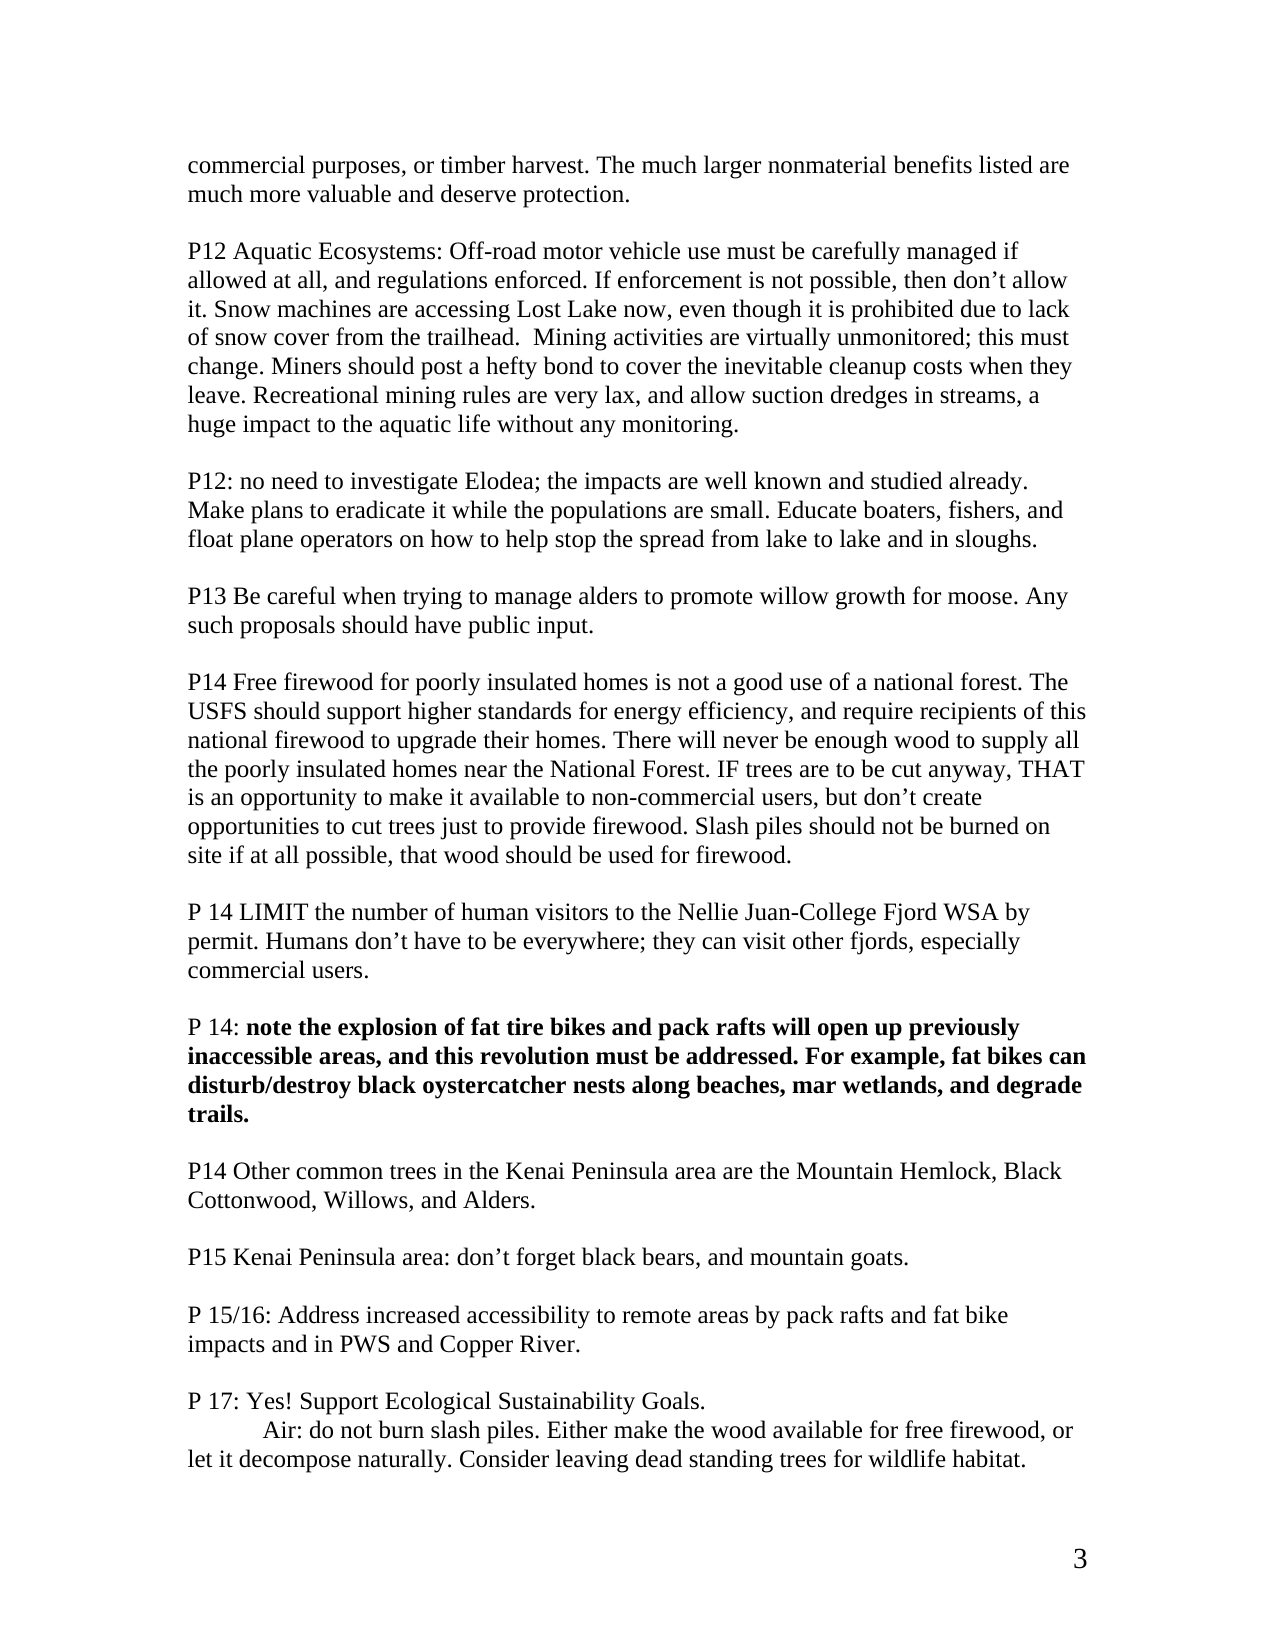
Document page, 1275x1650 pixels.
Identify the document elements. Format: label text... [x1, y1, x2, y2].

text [187, 150, 1087, 207]
text P 17: Yes! Support Ecological Sustainability Goals. [187, 1386, 1087, 1415]
text P14 Free firewood for poorly insulated homes is not a good use of a national forest. The USFS should support higher standards for energy efficiency, and require recipients of this national firewood to upgrade their homes. There will never be enough wood to supply all the poorly insulated homes near the National Forest. IF trees are to be cut anyway, THAT is an opportunity to make it available to non-commercial users, but don’t create opportunities to cut trees just to provide firewood. Slash piles should not be burned on site if at all possible, that wood should be used for firewood. [187, 667, 1087, 869]
text P12 Aquatic Ecosystems: Off-road motor vehicle use must be carefully managed if allowed at all, and regulations enforced. If enforcement is not possible, then don’t allow it. Snow machines are accessing Lost Lake now, even though it is prohibited due to lack of snow cover from the trailhead. Mining activities are virtually unmonitored; this must change. Miners should post a hefty bond to cover the inevitable cleanup costs when they leave. Recreational mining rules are very lax, and allow suction dredges in streams, a huge impact to the aquatic life without any monitoring. [187, 236, 1087, 437]
text P14 Other common trees in the Kenai Peninsula area are the Mountain Hemlock, Black Cottonwood, Willows, and Alders. [187, 1156, 1087, 1214]
text P12: no need to investigate Elodea; the impacts are well known and studied already. Make plans to eradicate it while the populations are small. Educate boaters, fishers, and float plane operators on how to help stop the spread from lake to lake and in sloughs. [187, 466, 1087, 552]
text P 14 LIMIT the number of human visitors to the Nellie Juan-College Fjord WSA by permit. Humans don’t have to be everywhere; they can visit other fjords, especially commercial users. [187, 897, 1087, 984]
text P13 Be careful when trying to manage alders to promote willow growth for moose. Any such proposals should have public input. [187, 581, 1087, 639]
text P15 Kenai Peninsula area: don’t forget black bears, and mountain goats. [187, 1242, 1087, 1271]
text Air: do not burn slash piles. Either make the wood available for free firewood, or let it decompose naturally. Consider leaving dead standing trees for wildlife habitat. [187, 1415, 1087, 1472]
text P 15/16: Address increased accessibility to remote areas by pack rafts and fat bike impacts and in PWS and Copper River. [187, 1300, 1087, 1357]
text P 14: note the explosion of fat tire bikes and pack rafts will open up previously inaccessible areas, and this revolution must be addressed. For example, fat bikes can disturb/destroy black oystercatcher nests along beaches, mar wetlands, and degrade trails. [187, 1012, 1087, 1127]
